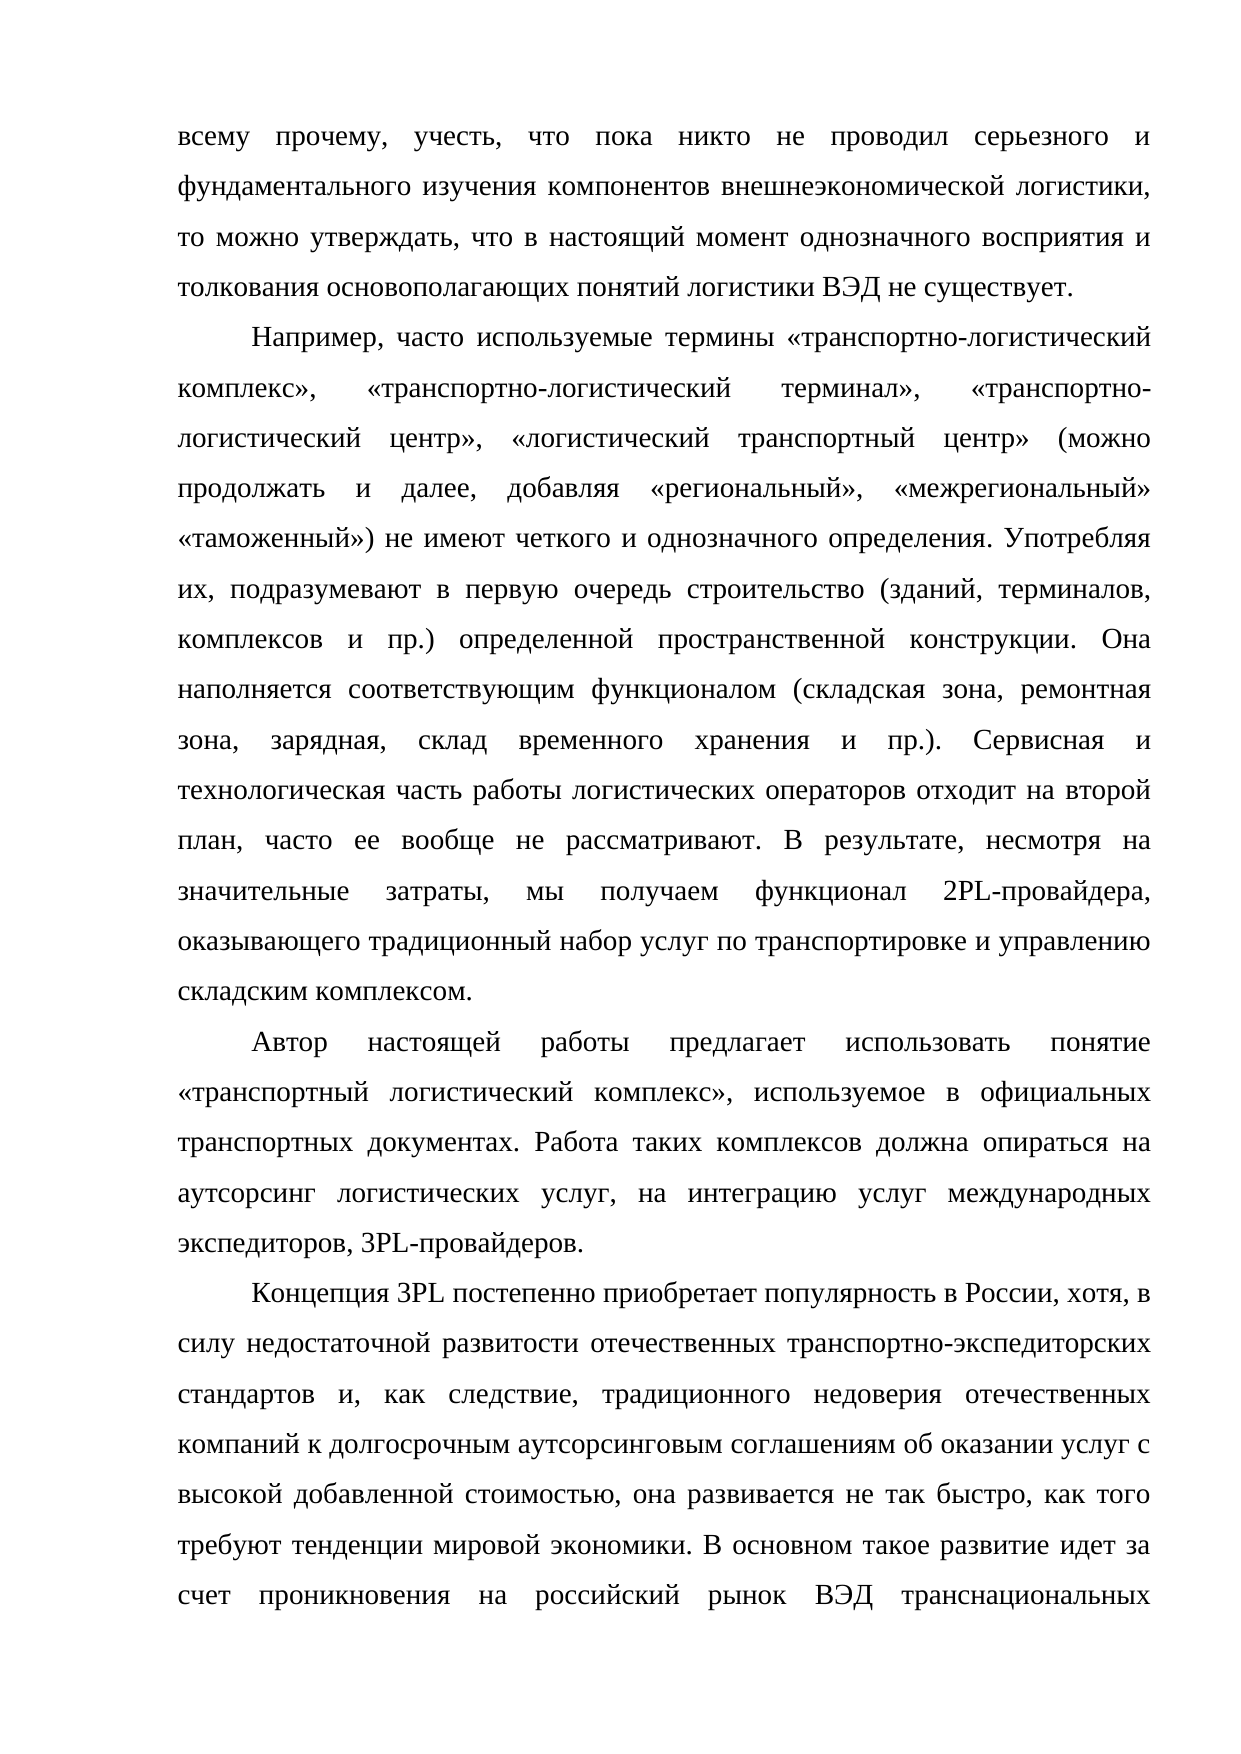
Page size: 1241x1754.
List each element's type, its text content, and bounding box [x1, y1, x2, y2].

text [177, 1275, 1152, 1611]
text Автор настоящей работы предлагает использовать понятие «транспортный логистический комплекс», используемое в официальных транспортных документах. Работа таких комплексов должна опираться на аутсорсинг логистических услуг, на интеграцию услуг международных экспедиторов, 3PL-провайдеров. [177, 1024, 1152, 1258]
text Например, часто используемые термины «транспортно-логистический комплекс», «транспортно-логистический терминал», «транспортно-логистический центр», «логистический транспортный центр» (можно продолжать и далее, добавляя «региональный», «межрегиональный» «таможенный») не имеют четкого и однозначного определения. Употребляя их, подразумевают в первую очередь строительство (зданий, терминалов, комплексов и пр.) определенной пространственной конструкции. Она наполняется соответствующим функционалом (складская зона, ремонтная зона, зарядная, склад временного хранения и пр.). Сервисная и технологическая часть работы логистических операторов отходит на второй план, часто ее вообще не рассматривают. В результате, несмотря на значительные затраты, мы получаем функционал 2PL-провайдера, оказывающего традиционный набор услуг по транспортировке и управлению складским комплексом. [177, 319, 1152, 1007]
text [177, 118, 1152, 303]
